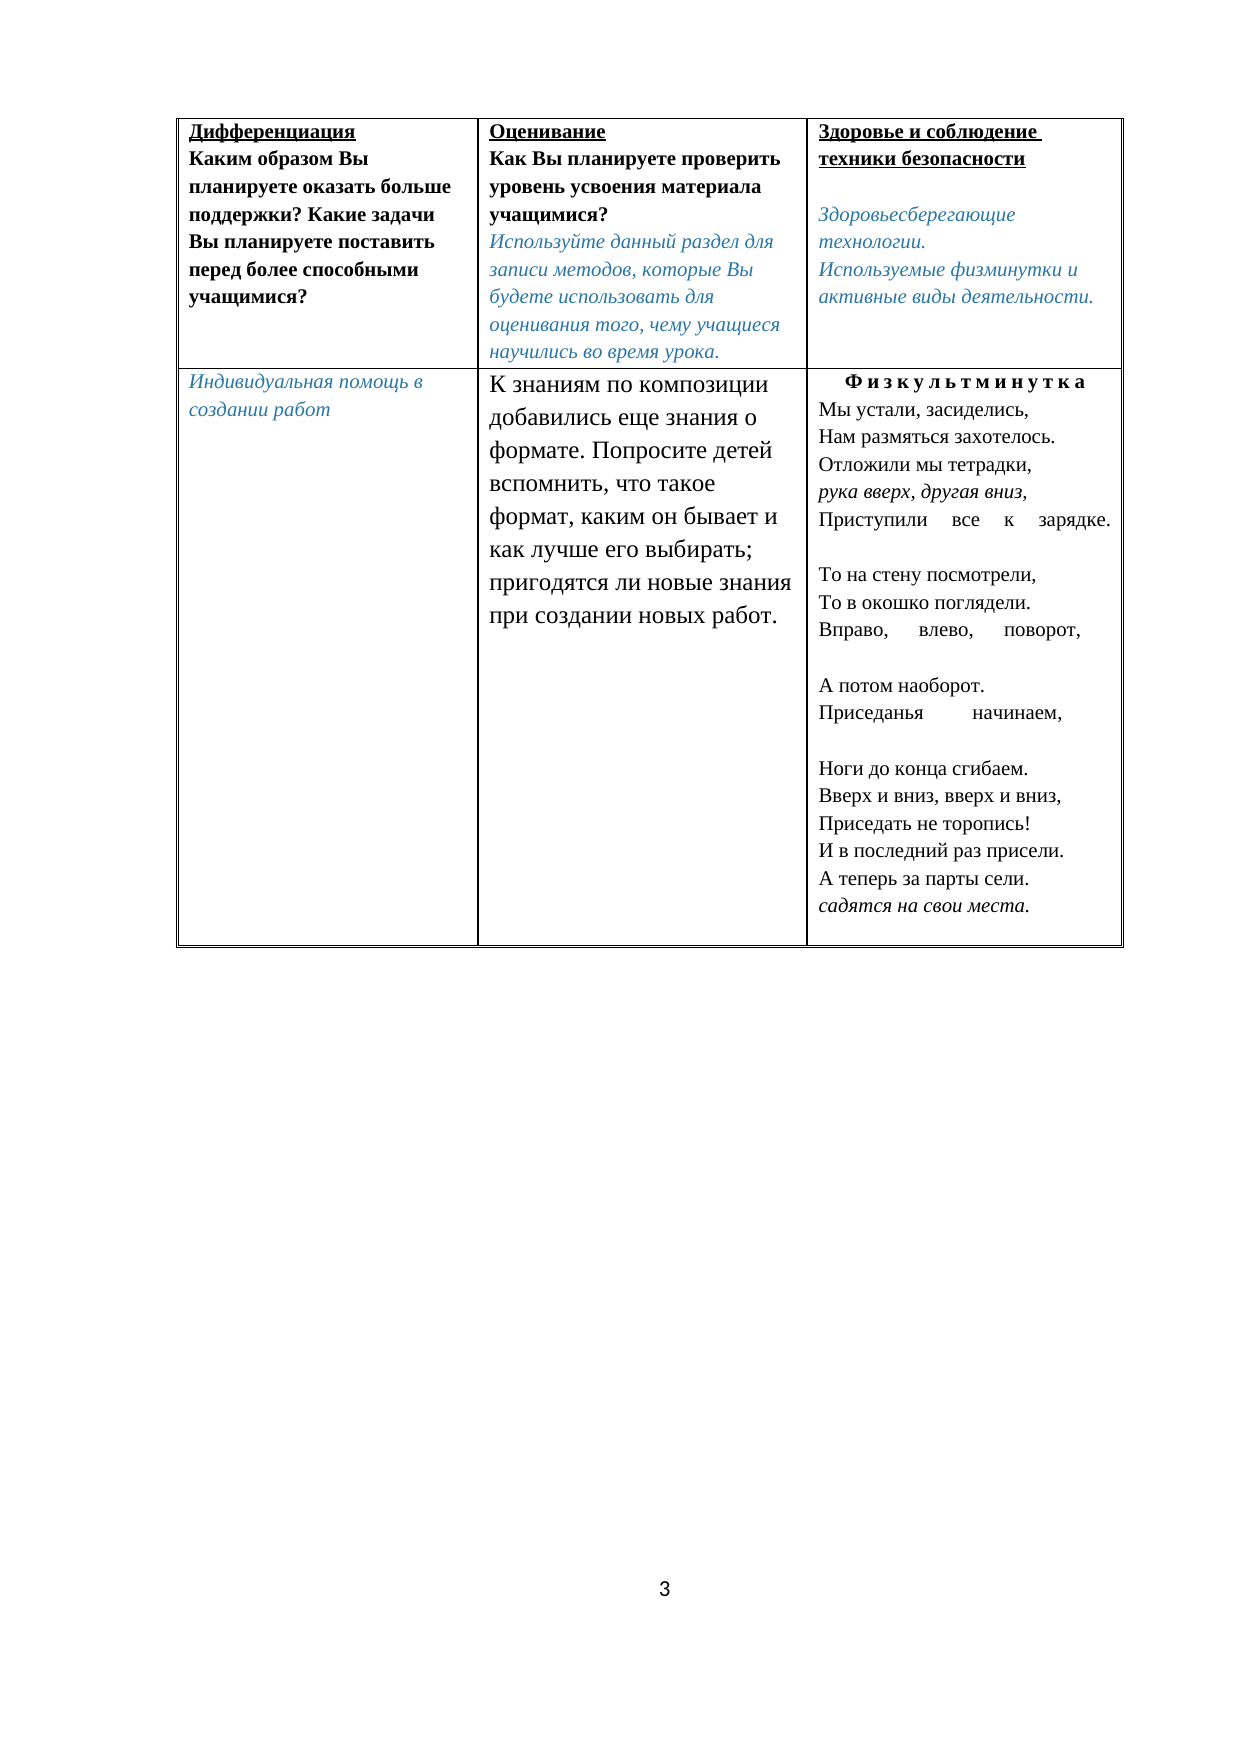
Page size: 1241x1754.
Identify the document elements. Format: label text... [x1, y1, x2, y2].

table_cell Индивидуальная помощь в создании работ [179, 369, 477, 945]
table_cell Оценивание Как Вы планируете проверить уровень усвоения материала учащимися? Используйте данный раздел для записи методов, которые Вы будете использовать для оценивания того, чему учащиеся научились во время урока. [479, 119, 806, 367]
table_cell Физкультминутка Мы устали, засиделись, Нам размяться захотелось. Отложили мы тетрадки, Одна рука вверх, другая вниз, Приступили все к зарядке. рывками менять руки. То на стену посмотрели, То в окошко поглядели. Вправо, влево, поворот, Повороты корпусом. А потом наоборот. Приседанья начинаем, Приседания. Ноги до конца сгибаем. Вверх и вниз, вверх и вниз, Приседать не торопись! И в последний раз присели. А теперь за парты сели. Дети садятся на свои места. [808, 369, 1121, 945]
table_cell Дифференциация Каким образом Вы планируете оказать больше поддержки? Какие задачи Вы планируете поставить перед более способными учащимися? [179, 119, 477, 367]
table_cell К знаниям по композиции добавились еще знания о формате. Попросите детей вспомнить, что такое формат, каким он бывает и как лучше его выбирать; пригодятся ли новые знания при создании новых работ. [479, 369, 806, 945]
table_cell Здоровье и соблюдение техники безопасности Здоровьесберегающие технологии. Используемые физминутки и активные виды деятельности. [808, 119, 1121, 367]
